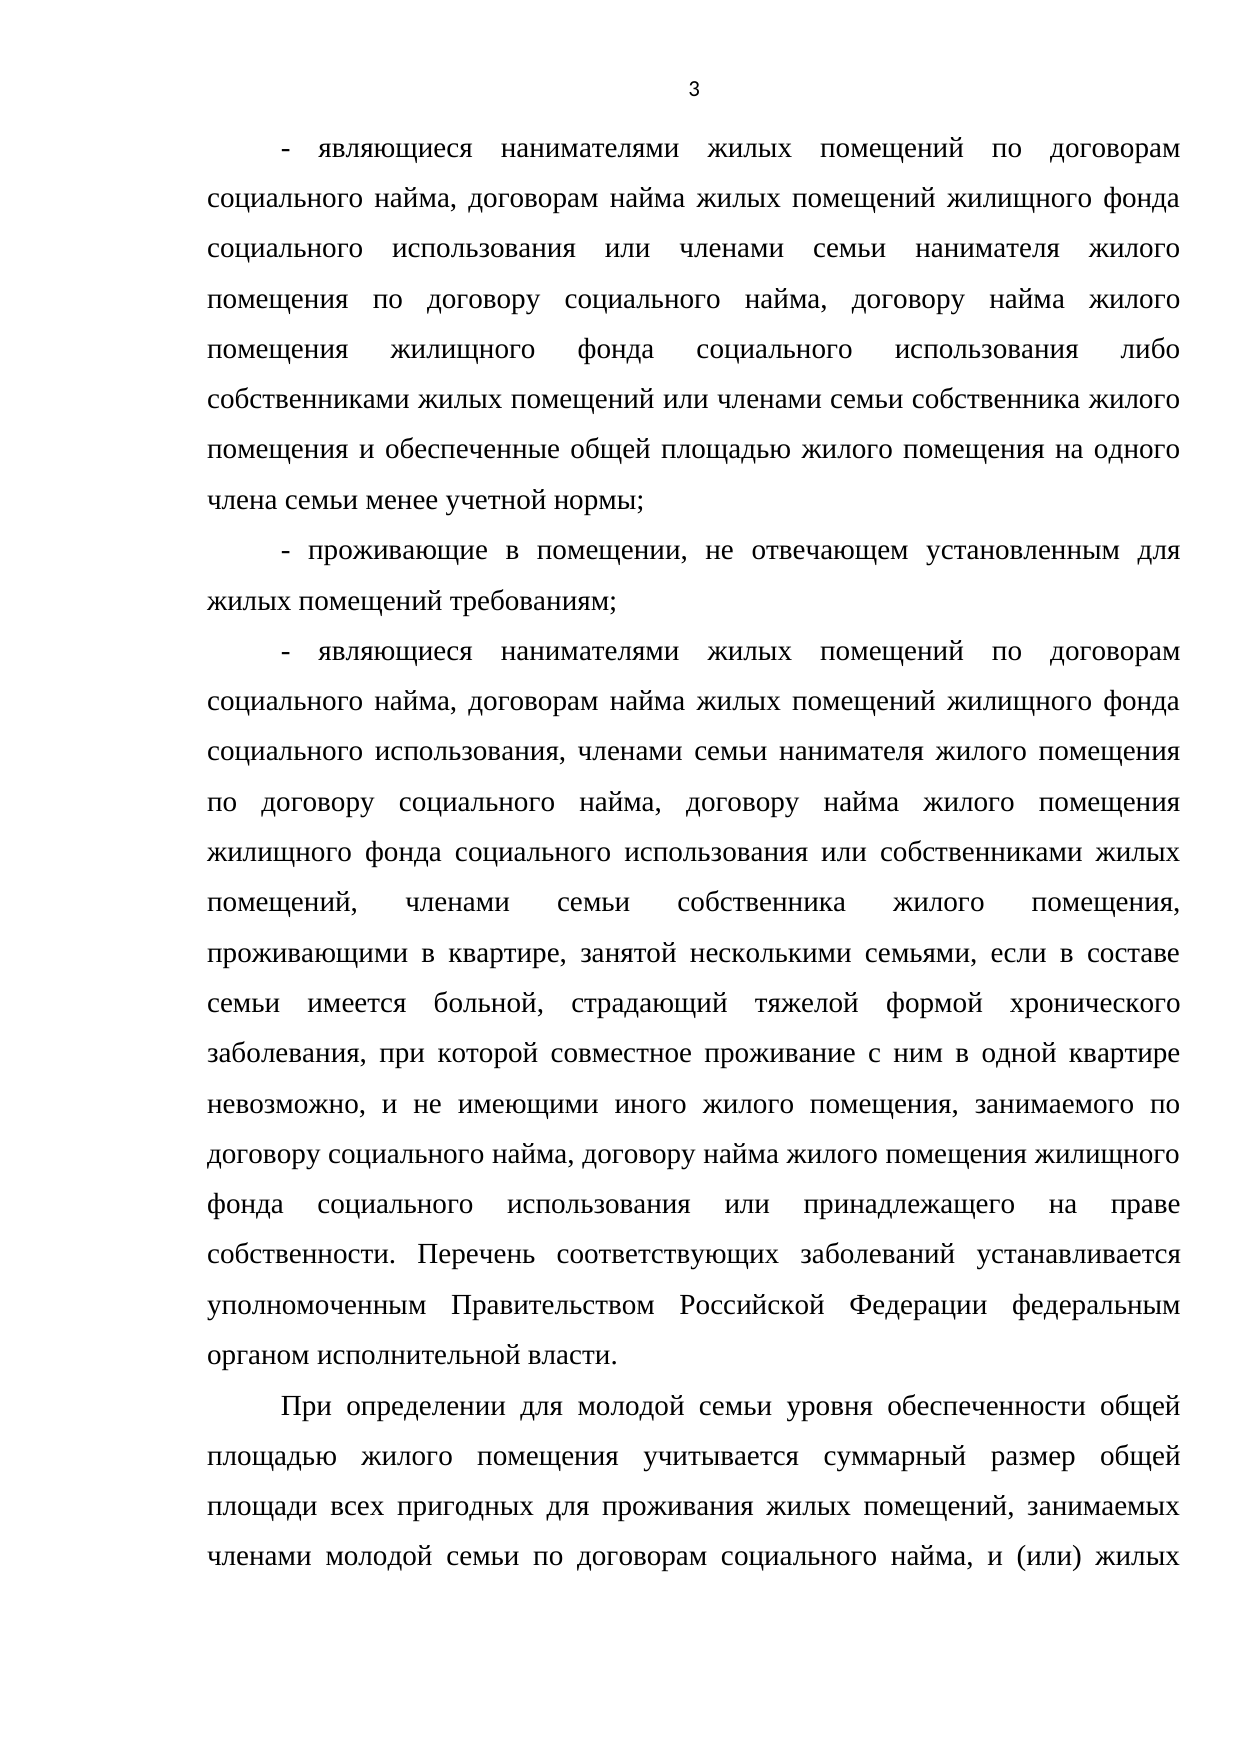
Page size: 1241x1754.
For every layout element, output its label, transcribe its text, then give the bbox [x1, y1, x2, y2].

list - проживающие в помещении, не отвечающем установленным для жилых помещений требованиям; [207, 532, 1181, 616]
list - являющиеся нанимателями жилых помещений по договорам социального найма, договорам найма жилых помещений жилищного фонда социального использования, членами семьи нанимателя жилого помещения по договору социального найма, договору найма жилого помещения жилищного фонда социального использования или собственниками жилых помещений, членами семьи собственника жилого помещения, проживающими в квартире, занятой несколькими семьями, если в составе семьи имеется больной, страдающий тяжелой формой хронического заболевания, при которой совместное проживание с ним в одной квартире невозможно, и не имеющими иного жилого помещения, занимаемого по договору социального найма, договору найма жилого помещения жилищного фонда социального использования или принадлежащего на праве собственности. Перечень соответствующих заболеваний устанавливается уполномоченным Правительством Российской Федерации федеральным органом исполнительной власти. [207, 633, 1181, 1371]
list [207, 1388, 1181, 1572]
list - являющиеся нанимателями жилых помещений по договорам социального найма, договорам найма жилых помещений жилищного фонда социального использования или членами семьи нанимателя жилого помещения по договору социального найма, договору найма жилого помещения жилищного фонда социального использования либо собственниками жилых помещений или членами семьи собственника жилого помещения и обеспеченные общей площадью жилого помещения на одного члена семьи менее учетной нормы; [207, 130, 1181, 516]
